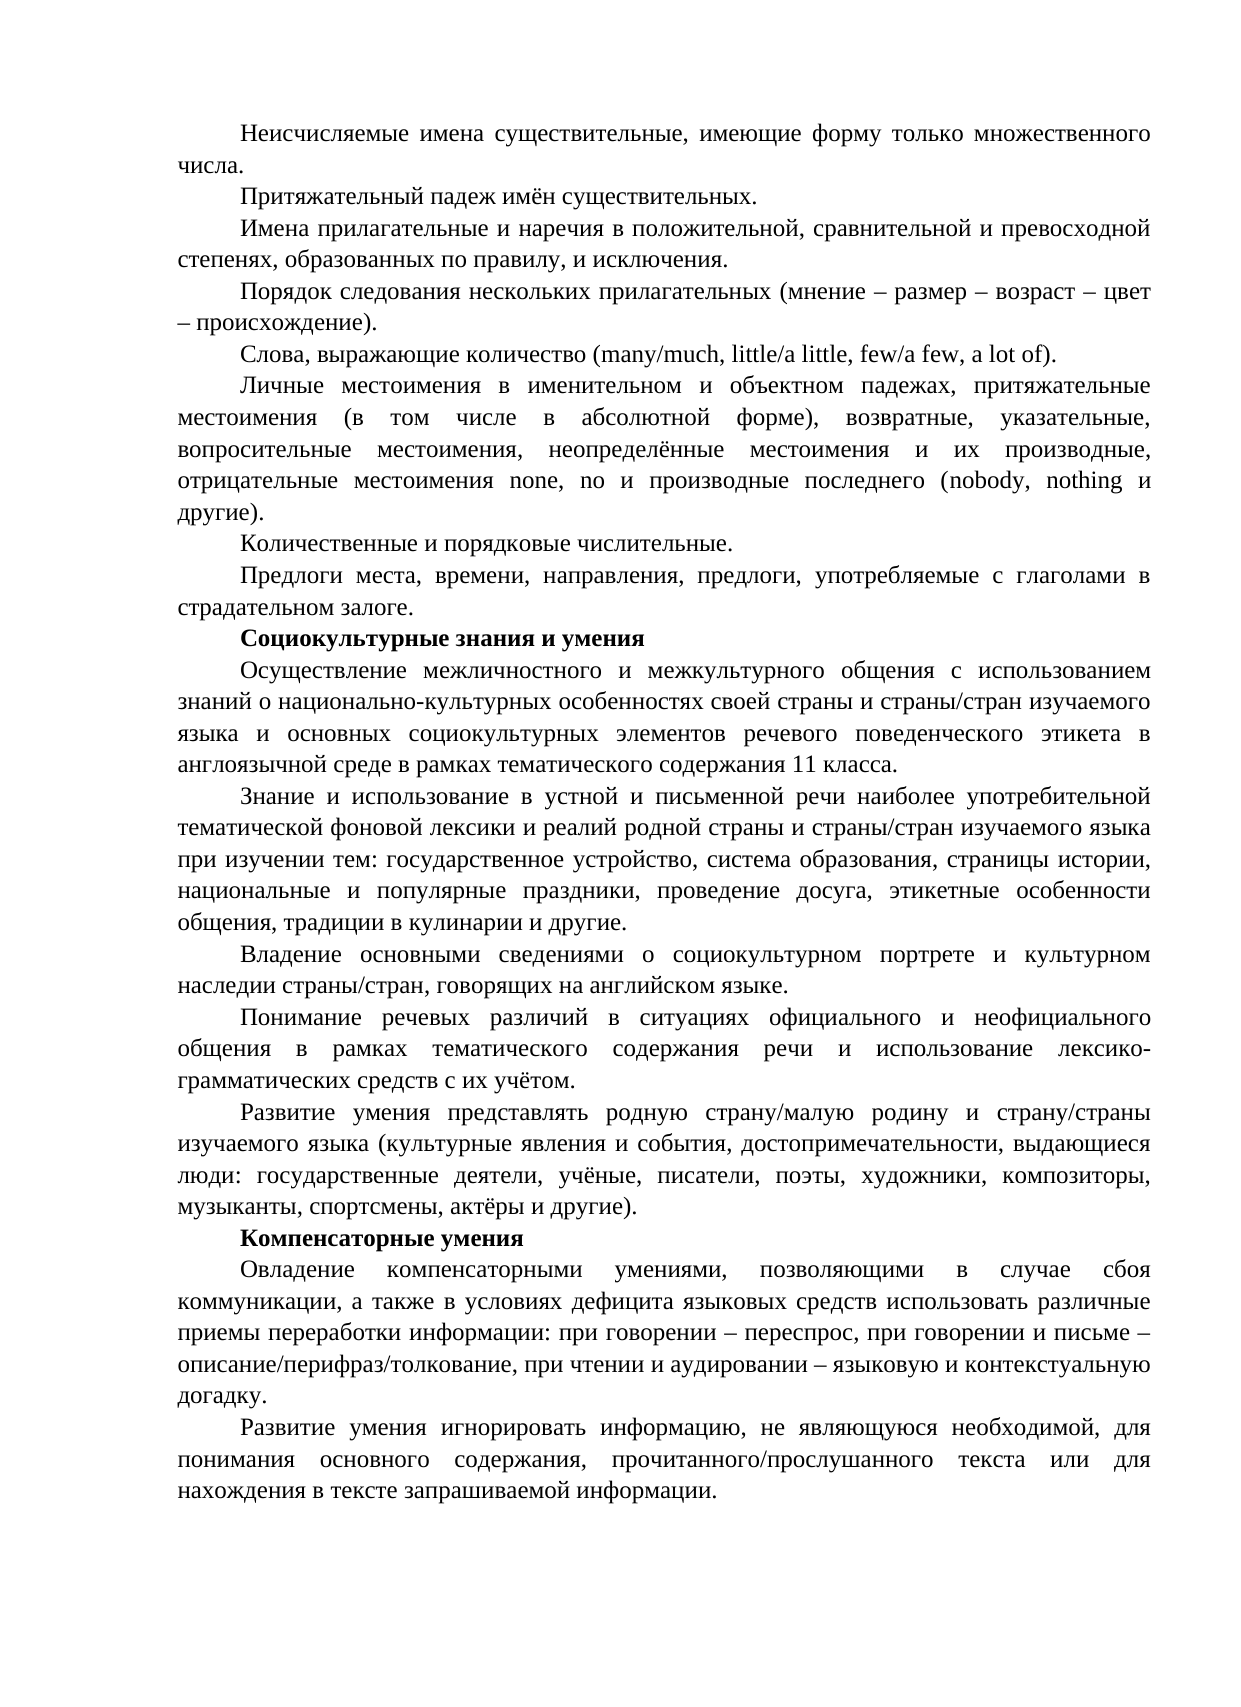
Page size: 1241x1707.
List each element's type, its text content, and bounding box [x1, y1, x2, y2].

text Имена прилагательные и наречия в положительной, сравнительной и превосходной степенях, образованных по правилу, и исключения. [177, 213, 1152, 273]
text Количественные и порядковые числительные. [177, 528, 1152, 557]
text Знание и использование в устной и письменной речи наиболее употребительной тематической фоновой лексики и реалий родной страны и страны/стран изучаемого языка при изучении тем: государственное устройство, система образования, страницы истории, национальные и популярные праздники, проведение досуга, этикетные особенности общения, традиции в кулинарии и другие. [177, 781, 1152, 936]
text Развитие умения представлять родную страну/малую родину и страну/страны изучаемого языка (культурные явления и события, достопримечательности, выдающиеся люди: государственные деятели, учёные, писатели, поэты, художники, композиторы, музыканты, спортсмены, актёры и другие). [177, 1097, 1152, 1220]
text Предлоги места, времени, направления, предлоги, употребляемые с глаголами в страдательном залоге. [177, 560, 1152, 620]
text Социокультурные знания и умения [177, 623, 1152, 652]
text Развитие умения игнорировать информацию, не являющуюся необходимой, для понимания основного содержания, прочитанного/прослушанного текста или для нахождения в тексте запрашиваемой информации. [177, 1412, 1152, 1504]
text Владение основными сведениями о социокультурном портрете и культурном наследии страны/стран, говорящих на английском языке. [177, 939, 1152, 999]
text Притяжательный падеж имён существительных. [177, 181, 1152, 210]
text Понимание речевых различий в ситуациях официального и неофициального общения в рамках тематического содержания речи и использование лексико-грамматических средств с их учётом. [177, 1002, 1152, 1094]
text Компенсаторные умения [177, 1223, 1152, 1252]
text Осуществление межличностного и межкультурного общения с использованием знаний о национально-культурных особенностях своей страны и страны/стран изучаемого языка и основных социокультурных элементов речевого поведенческого этикета в англоязычной среде в рамках тематического содержания 11 класса. [177, 655, 1152, 778]
text Порядок следования нескольких прилагательных (мнение – размер – возраст – цвет – происхождение). [177, 276, 1152, 336]
text Слова, выражающие количество (many/much, little/a little, few/a few, a lot of). [177, 339, 1152, 368]
text Неисчисляемые имена существительные, имеющие форму только множественного числа. [177, 118, 1152, 178]
text Личные местоимения в именительном и объектном падежах, притяжательные местоимения (в том числе в абсолютной форме), возвратные, указательные, вопросительные местоимения, неопределённые местоимения и их производные, отрицательные местоимения none, no и производные последнего (nobody, nothing и другие). [177, 371, 1152, 526]
text Овладение компенсаторными умениями, позволяющими в случае сбоя коммуникации, а также в условиях дефицита языковых средств использовать различные приемы переработки информации: при говорении – переспрос, при говорении и письме – описание/перифраз/толкование, при чтении и аудировании – языковую и контекстуальную догадку. [177, 1254, 1152, 1409]
